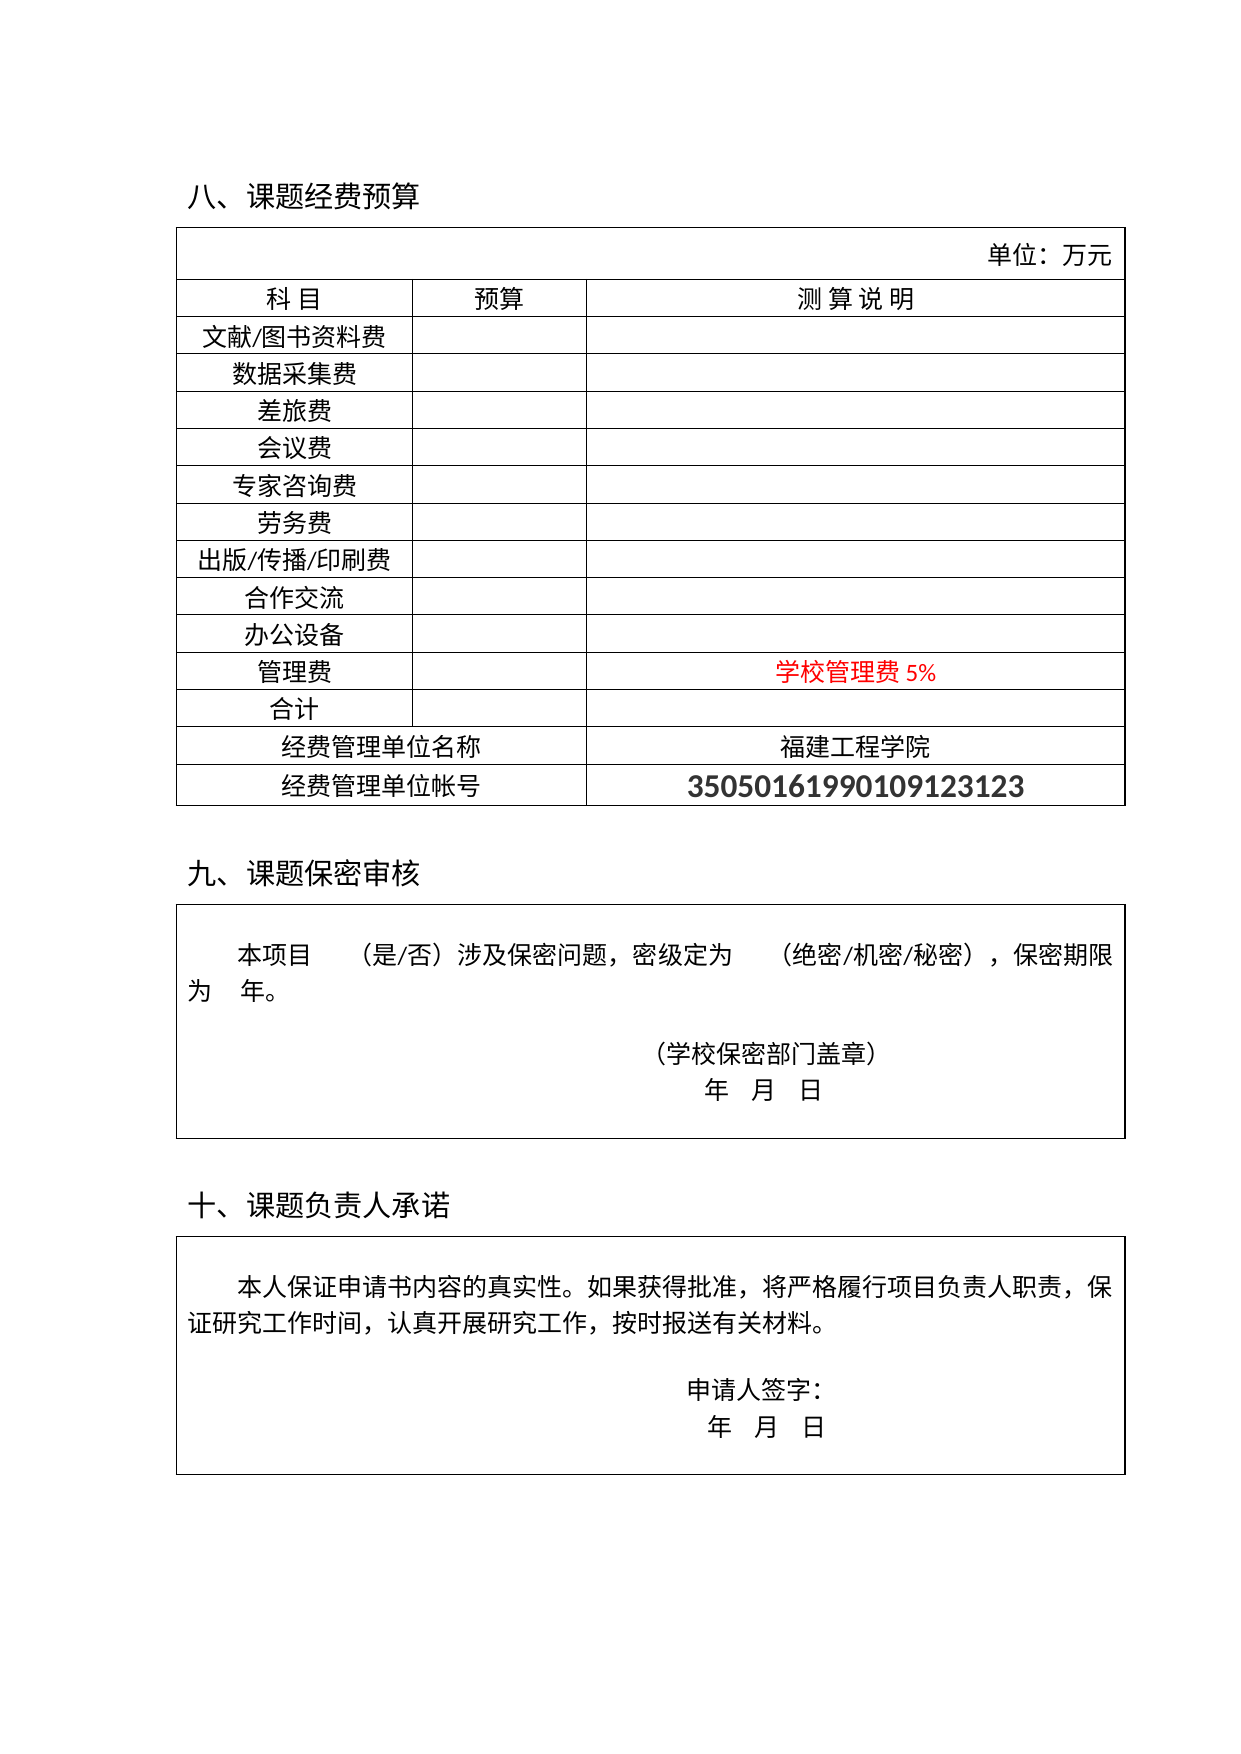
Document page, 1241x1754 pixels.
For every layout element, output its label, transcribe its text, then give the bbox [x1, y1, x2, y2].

table_cell [413, 317, 586, 353]
table_cell 福建工程学院 [587, 727, 1124, 763]
table_cell 会议费 [177, 429, 412, 465]
text 八、课题经费预算 [187, 162, 1053, 227]
table_cell [587, 541, 1124, 577]
table_cell [587, 690, 1124, 726]
table_cell 数据采集费 [177, 354, 412, 391]
table_cell 科 目 [177, 280, 412, 316]
table_cell [413, 354, 586, 391]
table_cell 学校管理费5% [587, 653, 1124, 689]
table_cell [587, 317, 1124, 353]
text 十、课题负责人承诺 [187, 1171, 1053, 1236]
table_cell 预算 [413, 280, 586, 316]
table_cell [587, 504, 1124, 540]
table_cell [413, 466, 586, 502]
table_header 单位：万元 [177, 228, 1124, 279]
table_cell [587, 392, 1124, 428]
table_cell [587, 578, 1124, 614]
table_cell [413, 429, 586, 465]
table_cell 专家咨询费 [177, 466, 412, 502]
table_cell 出版/传播/印刷费 [177, 541, 412, 577]
table_cell 合计 [177, 690, 412, 726]
table_cell 办公设备 [177, 615, 412, 652]
table_cell [413, 615, 586, 652]
table_cell [413, 690, 586, 726]
table_cell 文献/图书资料费 [177, 317, 412, 353]
table_cell [587, 354, 1124, 391]
table_cell 劳务费 [177, 504, 412, 540]
table_cell 差旅费 [177, 392, 412, 428]
table_cell 经费管理单位帐号 [177, 765, 586, 805]
table_cell [413, 578, 586, 614]
table_cell 经费管理单位名称 [177, 727, 586, 763]
table_cell [587, 429, 1124, 465]
table_cell [413, 541, 586, 577]
table_cell 35050161990109123123 [587, 765, 1124, 805]
table_cell [587, 466, 1124, 502]
table_header 本人保证申请书内容的真实性。如果获得批准，将严格履行项目负责人职责，保证研究工作时间，认真开展研究工作，按时报送有关材料。 申请人签字： 年 月 日 [177, 1237, 1124, 1474]
table_cell [413, 653, 586, 689]
table_cell 合作交流 [177, 578, 412, 614]
text 九、课题保密审核 [187, 839, 1053, 904]
table_cell [413, 392, 586, 428]
table_header 本项目 （是/否）涉及保密问题，密级定为 （绝密/机密/秘密），保密期限为 年。 （学校保密部门盖章） 年 月 日 [177, 905, 1124, 1138]
table_cell [413, 504, 586, 540]
table_cell [587, 615, 1124, 652]
table_cell 管理费 [177, 653, 412, 689]
table_cell 测 算 说 明 [587, 280, 1124, 316]
